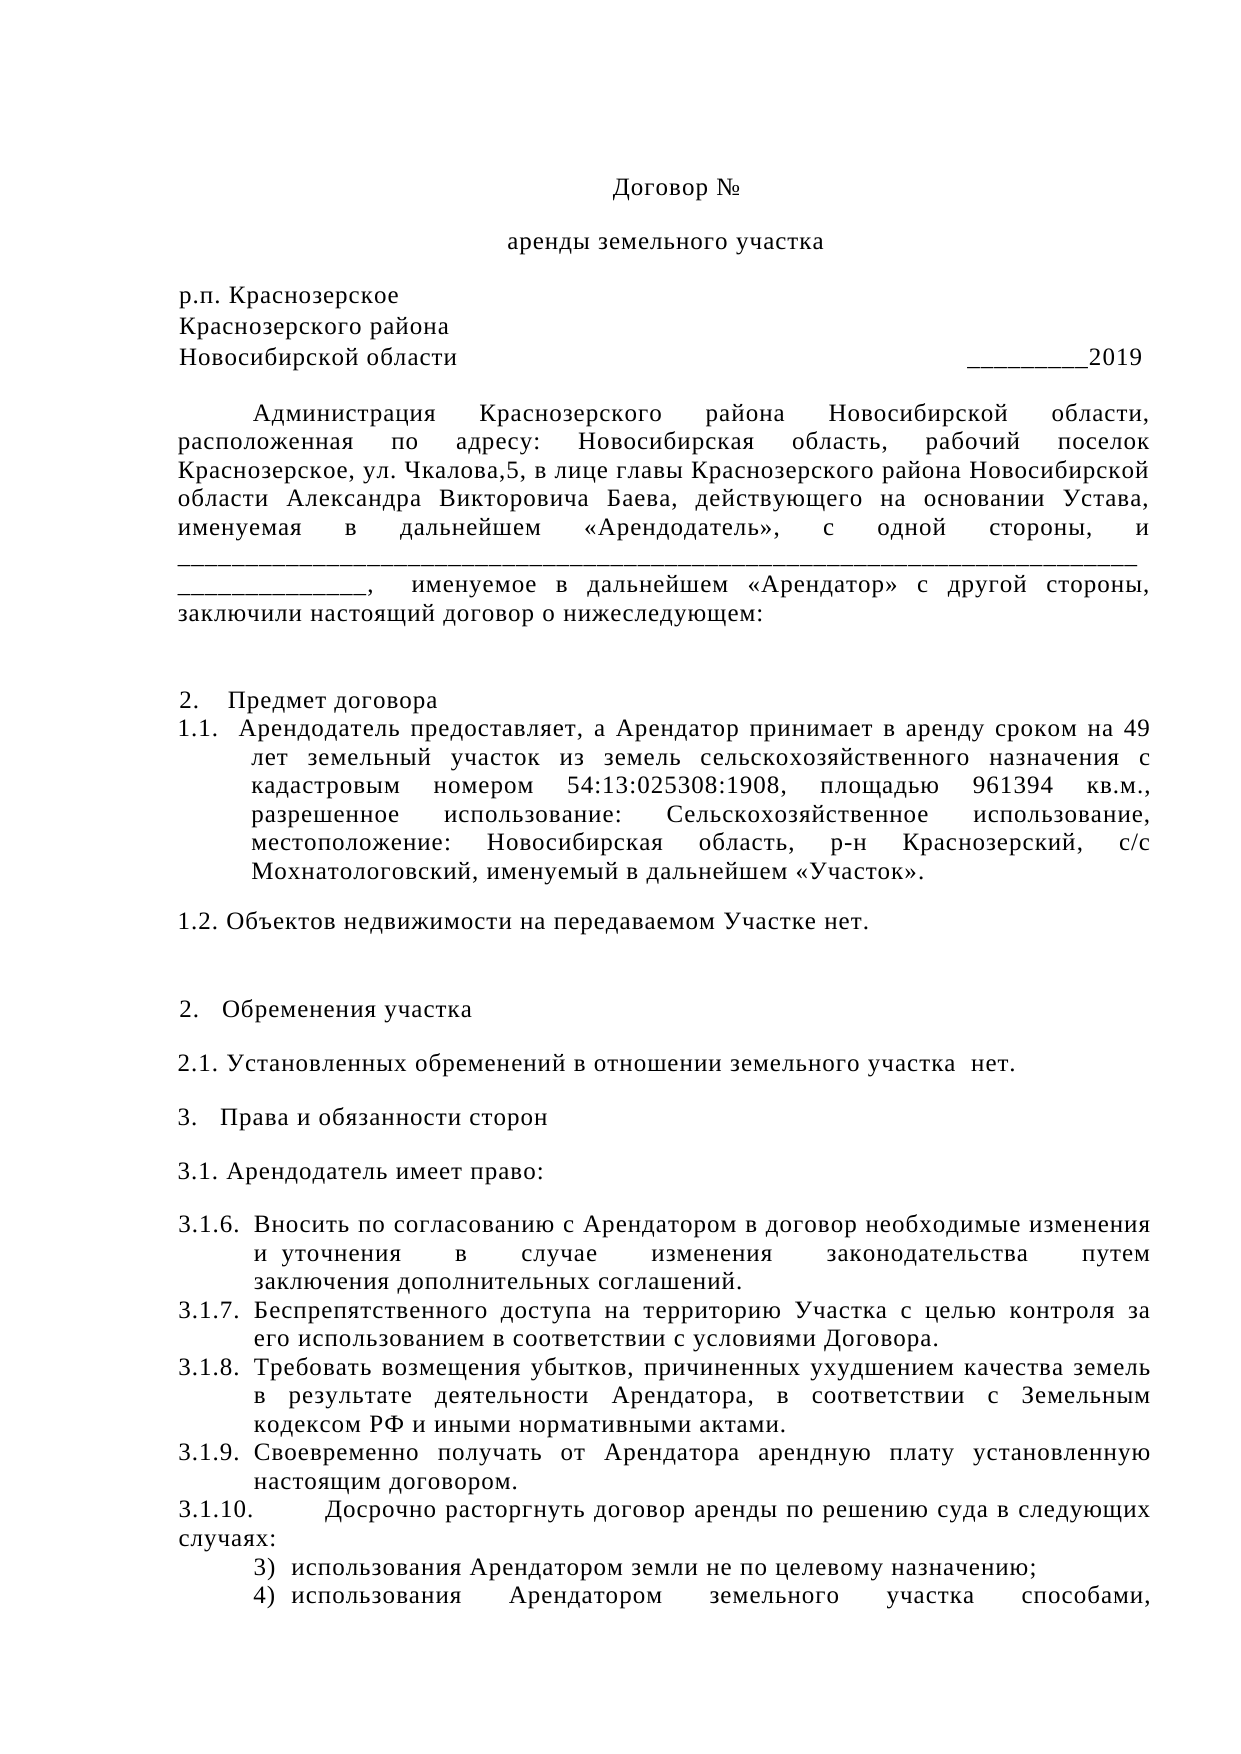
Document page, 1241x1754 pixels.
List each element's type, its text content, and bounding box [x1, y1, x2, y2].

text 2. Обременения участка [179, 994, 1152, 1023]
text аренды земельного участка [179, 226, 1152, 254]
text Краснозерского района [179, 311, 1152, 340]
text 1.1. Арендодатель предоставляет, а Арендатор принимает в аренду сроком на 49 лет земельный участок из земель сельскохозяйственного назначения с кадастровым номером 54:13:025308:1908, площадью 961394 кв.м., разрешенное использование: Сельскохозяйственное использование, местоположение: Новосибирская область, р-н Краснозерский, с/с Мохнатологовский, именуемый в дальнейшем «Участок». [177, 714, 1152, 885]
list использования Арендатором земли не по целевому назначению; [253, 1552, 1152, 1581]
text 1.2. Объектов недвижимости на передаваемом Участке нет. [177, 906, 1152, 935]
text р.п. Краснозерское [179, 280, 1152, 308]
text Договор № [562, 172, 1152, 201]
list Беспрепятственного доступа на территорию Участка с целью контроля за его использованием в соответствии с условиями Договора. [178, 1295, 1152, 1352]
list Своевременно получать от Арендатора арендную плату установленную настоящим договором. [178, 1438, 1152, 1495]
list Досрочно расторгнуть договор аренды по решению суда в следующих случаях: [178, 1495, 1152, 1552]
text 2.1. Установленных обременений в отношении земельного участка нет. [177, 1048, 1152, 1077]
list Требовать возмещения убытков, причиненных ухудшением качества земель в результате деятельности Арендатора, в соответствии с Земельным кодексом РФ и иными нормативными актами. [178, 1352, 1152, 1438]
text Новосибирской области _________2019 [179, 342, 1152, 371]
list Предмет договора [179, 685, 1152, 714]
text 3. Права и обязанности сторон [177, 1102, 1152, 1131]
text Администрация Краснозерского района Новосибирской области, расположенная по адресу: Новосибирская область, рабочий поселок Краснозерское, ул. Чкалова,5, в лице главы Краснозерского района Новосибирской области Александра Викторовича Баева, действующего на основании Устава, именуемая в дальнейшем «Арендодатель», с одной стороны, и _____________________________________________________________________________________, именуемое в дальнейшем «Арендатор» с другой стороны, заключили настоящий договор о нижеследующем: [178, 398, 1151, 627]
text 3.1. Арендодатель имеет право: [177, 1156, 1152, 1184]
list Вносить по согласованию с Арендатором в договор необходимые изменения и уточнения в случае изменения законодательства путем заключения дополнительных соглашений. [178, 1209, 1152, 1295]
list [253, 1581, 1152, 1609]
